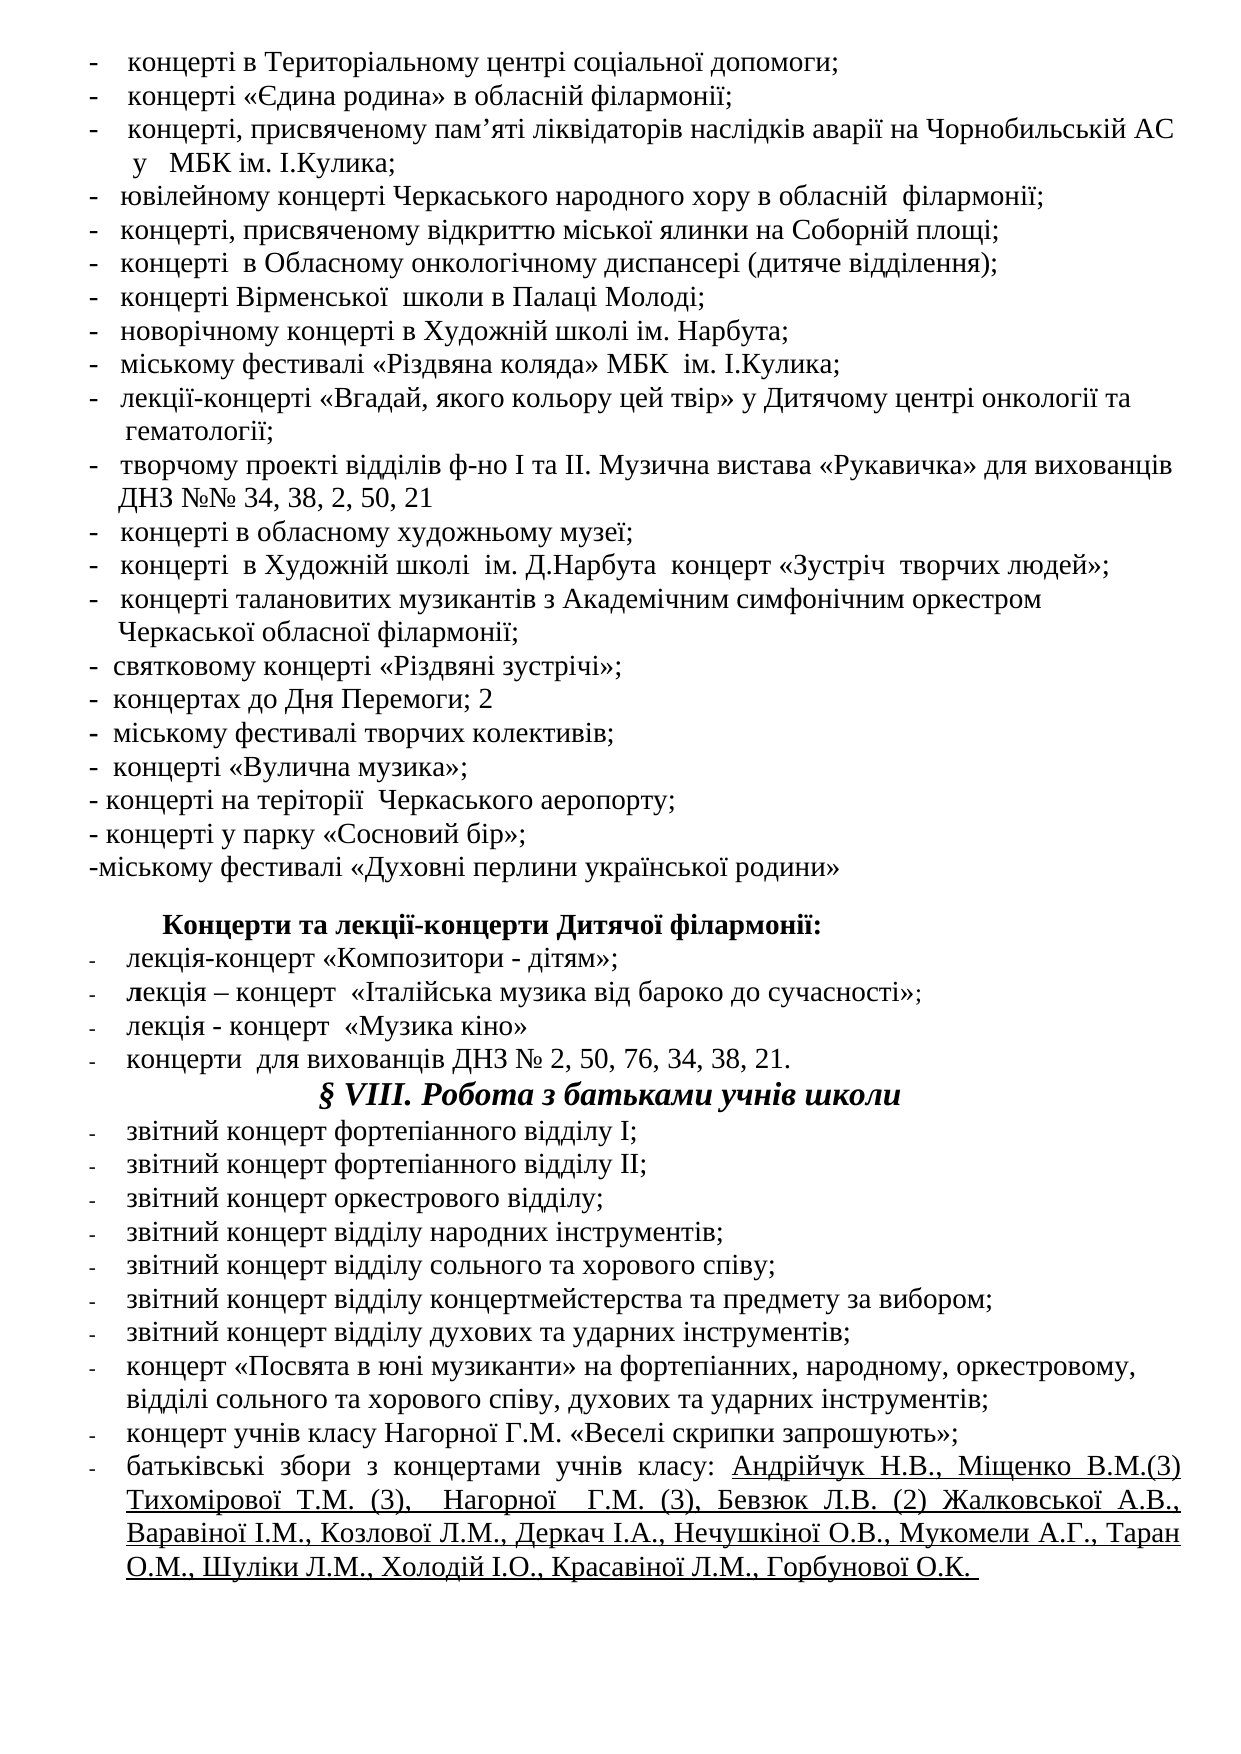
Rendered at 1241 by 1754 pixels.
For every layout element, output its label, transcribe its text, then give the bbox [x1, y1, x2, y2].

text - концерті в обласному художньому музеї; [89, 514, 1181, 547]
list звітний концерт відділу концертмейстерства та предмету за вибором; [89, 1281, 1181, 1314]
text - концерті в Художній школі ім. Д.Нарбута концерт «Зустріч творчих людей»; [89, 547, 1181, 581]
list - концерті в Територіальному центрі соціальної допомоги; [89, 44, 1181, 78]
list звітний концерт оркестрового відділу; [89, 1180, 1181, 1214]
text - концерті на теріторії Черкаського аеропорту; [89, 782, 1181, 816]
text ДНЗ №№ 34, 38, 2, 50, 21 [89, 480, 1181, 514]
list звітний концерт відділу народних інструментів; [89, 1214, 1181, 1247]
text - концерті, присвяченому відкриттю міської ялинки на Соборній площі; [89, 212, 1181, 246]
text - концерті «Вулична музика»; [89, 749, 1181, 782]
list - концерті, присвяченому пам’яті ліквідаторів наслідків аварії на Чорнобильській АС [89, 111, 1181, 145]
text - лекції-концерті «Вгадай, якого кольору цей твір» у Дитячому центрі онкології та [89, 380, 1181, 413]
text - концерті Вірменської школи в Палаці Молоді; [89, 279, 1181, 313]
text гематології; [89, 413, 1181, 447]
text - міському фестивалі «Різдвяна коляда» МБК ім. І.Кулика; [89, 346, 1181, 380]
list концерт учнів класу Нагорної Г.М. «Веселі скрипки запрошують»; [89, 1415, 1181, 1448]
list відділі сольного та хорового співу, духових та ударних інструментів; [126, 1381, 1181, 1415]
list концерти для вихованців ДНЗ № 2, 50, 76, 34, 38, 21. [89, 1041, 1181, 1075]
list звітний концерт фортепіанного відділу ІІ; [89, 1147, 1181, 1180]
text - концерті в Обласному онкологічному диспансері (дитяче відділення); [89, 246, 1181, 279]
list звітний концерт відділу духових та ударних інструментів; [89, 1314, 1181, 1348]
text - творчому проекті відділів ф-но І та ІІ. Музична вистава «Рукавичка» для вихованців [89, 447, 1181, 480]
list у МБК ім. І.Кулика; [89, 145, 1181, 178]
list батьківські збори з концертами учнів класу: Андрійчук Н.В., Міщенко В.М.(3) Тихомірової Т.М. (3), Нагорної Г.М. (3), Бевзюк Л.В. (2) Жалковської А.В., Варавіної І.М., Козлової Л.М., Деркач І.А., Нечушкіної О.В., Мукомели А.Г., Таран О.М., Шуліки Л.М., Холодій І.О., Красавіної Л.М., Горбунової О.К. [89, 1448, 1181, 1583]
list лекція - концерт «Музика кіно» [89, 1008, 1181, 1041]
list Концерти та лекції-концерти Дитячої філармонії: [140, 907, 1181, 941]
list звітний концерт відділу сольного та хорового співу; [89, 1247, 1181, 1281]
text Черкаської обласної філармонії; [89, 614, 1181, 648]
list концерт «Посвята в юні музиканти» на фортепіанних, народному, оркестровому, [89, 1348, 1181, 1381]
text § VІІІ. Робота з батьками учнів школи [39, 1075, 1181, 1113]
text - міському фестивалі творчих колективів; [89, 715, 1181, 749]
list - концертах до Дня Перемоги; 2 [89, 682, 1181, 715]
text -міському фестивалі «Духовні перлини української родини» [89, 849, 1181, 883]
list лекція – концерт «Італійська музика від бароко до сучасності»; [89, 974, 1181, 1008]
list звітний концерт фортепіанного відділу І; [89, 1113, 1181, 1147]
list лекція-концерт «Композитори - дітям»; [89, 941, 1181, 974]
text - концерті талановитих музикантів з Академічним симфонічним оркестром [89, 581, 1181, 614]
text - святковому концерті «Різдвяні зустрічі»; [89, 648, 1181, 682]
text - концерті у парку «Сосновий бір»; [89, 816, 1181, 849]
list - ювілейному концерті Черкаського народного хору в обласній філармонії; [89, 178, 1181, 212]
text - новорічному концерті в Художній школі ім. Нарбута; [89, 313, 1181, 346]
list - концерті «Єдина родина» в обласній філармонії; [89, 78, 1181, 111]
